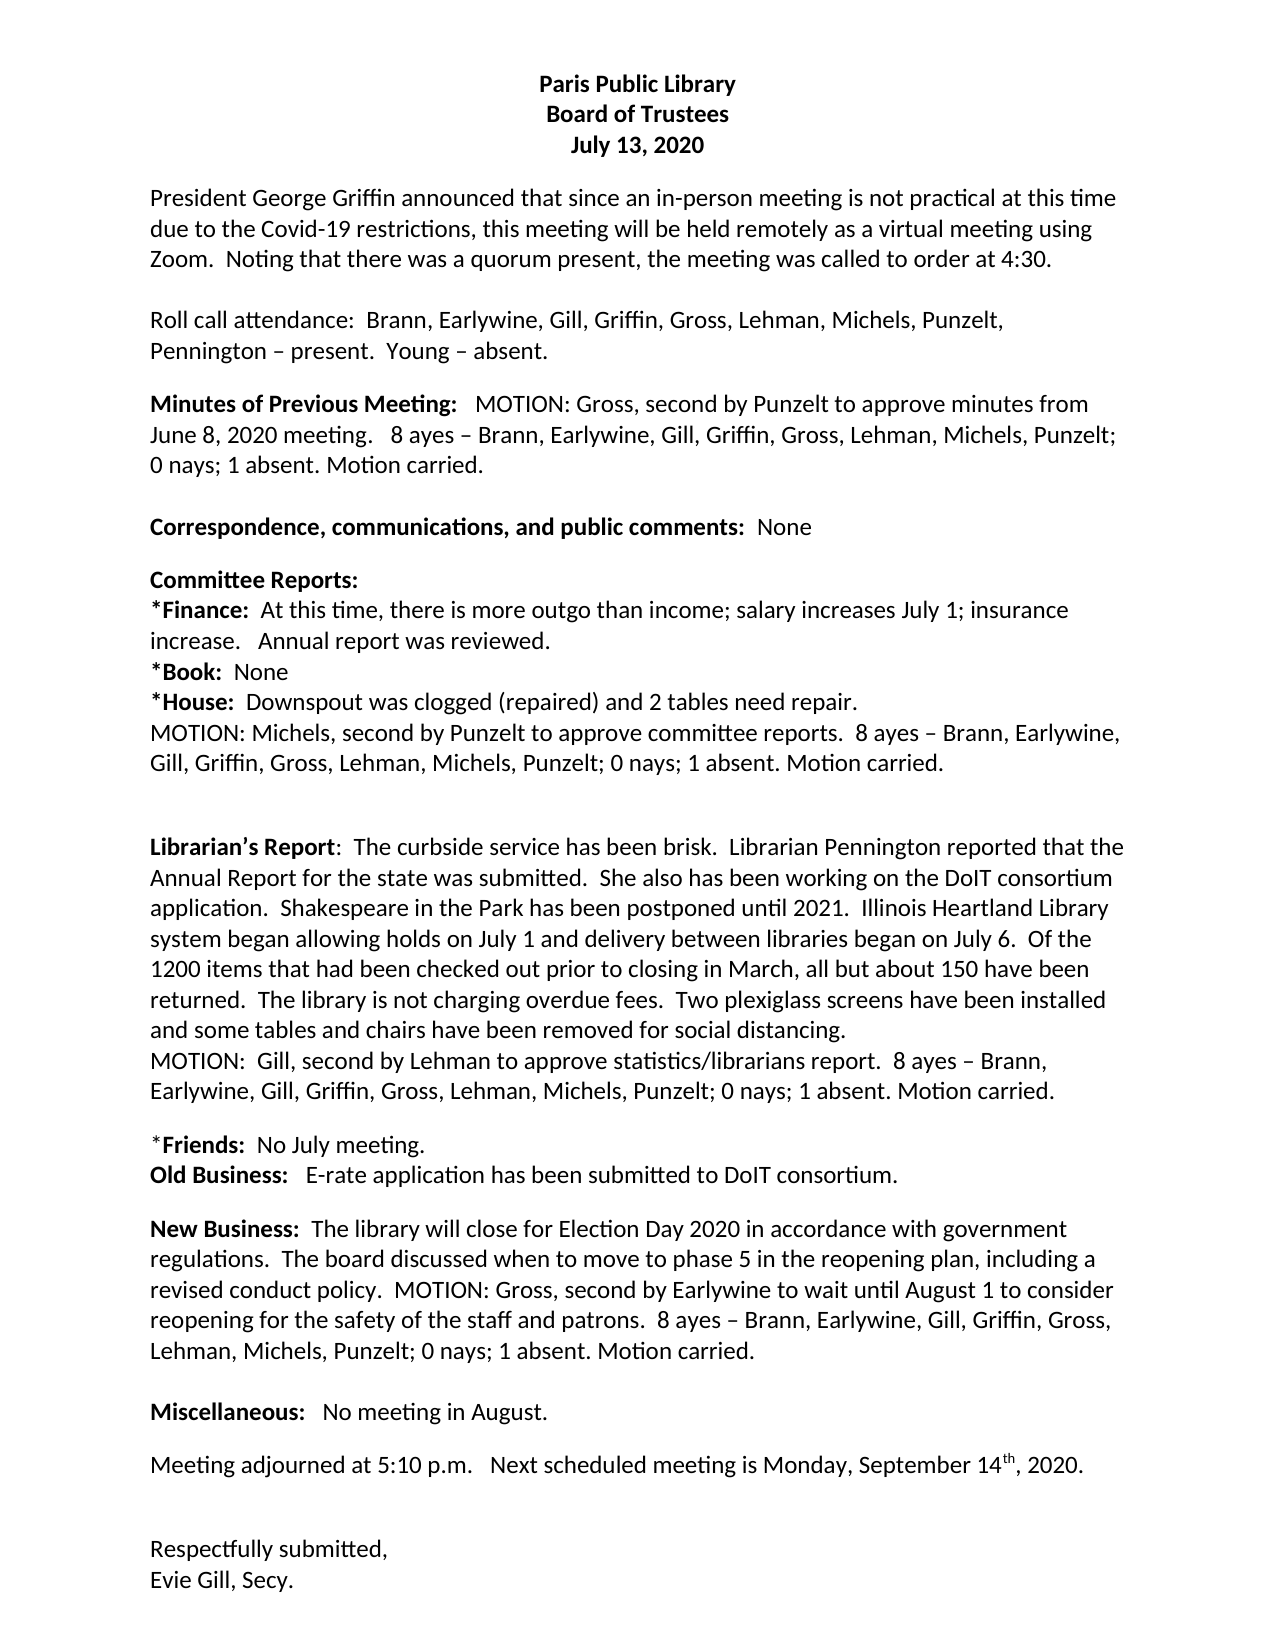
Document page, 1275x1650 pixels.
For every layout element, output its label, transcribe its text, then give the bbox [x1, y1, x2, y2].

text Minutes of Previous Meeting: MOTION: Gross, second by Punzelt to approve minutes from June 8, 2020 meeting. 8 ayes – Brann, Earlywine, Gill, Griffin, Gross, Lehman, Michels, Punzelt; 0 nays; 1 absent. Motion carried. [150, 388, 1125, 480]
text *Finance: At this time, there is more outgo than income; salary increases July 1; insurance increase. Annual report was reviewed. [150, 594, 1125, 656]
text MOTION: Michels, second by Punzelt to approve committee reports. 8 ayes – Brann, Earlywine, Gill, Griffin, Gross, Lehman, Michels, Punzelt; 0 nays; 1 absent. Motion carried. [150, 717, 1125, 778]
text Respectfully submitted, [150, 1533, 1125, 1564]
text Roll call attendance: Brann, Earlywine, Gill, Griffin, Gross, Lehman, Michels, Punzelt, Pennington – present. Young – absent. [150, 304, 1125, 366]
text Miscellaneous: No meeting in August. [150, 1396, 1125, 1426]
text Librarian’s Report: The curbside service has been brisk. Librarian Pennington reported that the Annual Report for the state was submitted. She also has been working on the DoIT consortium application. Shakespeare in the Park has been postponed until 2021. Illinois Heartland Library system began allowing holds on July 1 and delivery between libraries began on July 6. Of the 1200 items that had been checked out prior to closing in March, all but about 150 have been returned. The library is not charging overdue fees. Two plexiglass screens have been installed and some tables and chairs have been removed for social distancing. [150, 831, 1125, 1045]
text *House: Downspout was clogged (repaired) and 2 tables need repair. [150, 686, 1125, 717]
text Board of Trustees [150, 98, 1125, 129]
text MOTION: Gill, second by Lehman to approve statistics/librarians report. 8 ayes – Brann, Earlywine, Gill, Griffin, Gross, Lehman, Michels, Punzelt; 0 nays; 1 absent. Motion carried. [150, 1045, 1125, 1106]
text Paris Public Library [150, 68, 1125, 98]
text Correspondence, communications, and public comments: None [150, 511, 1125, 541]
text Meeting adjourned at 5:10 p.m. Next scheduled meeting is Monday, September 14th, 2020. [150, 1449, 1125, 1480]
text President George Griffin announced that since an in-person meeting is not practical at this time due to the Covid-19 restrictions, this meeting will be held remotely as a virtual meeting using Zoom. Noting that there was a quorum present, the meeting was called to order at 4:30. [150, 182, 1125, 274]
text Evie Gill, Secy. [150, 1564, 1125, 1594]
text *Book: None [150, 656, 1125, 686]
text *Friends: No July meeting. [150, 1129, 1125, 1159]
text New Business: The library will close for Election Day 2020 in accordance with government regulations. The board discussed when to move to phase 5 in the reopening plan, including a revised conduct policy. MOTION: Gross, second by Earlywine to wait until August 1 to consider reopening for the safety of the staff and patrons. 8 ayes – Brann, Earlywine, Gill, Griffin, Gross, Lehman, Michels, Punzelt; 0 nays; 1 absent. Motion carried. [150, 1213, 1125, 1365]
text Committee Reports: [150, 564, 1125, 594]
text Old Business: E-rate application has been submitted to DoIT consortium. [150, 1159, 1125, 1190]
text July 13, 2020 [150, 129, 1125, 159]
